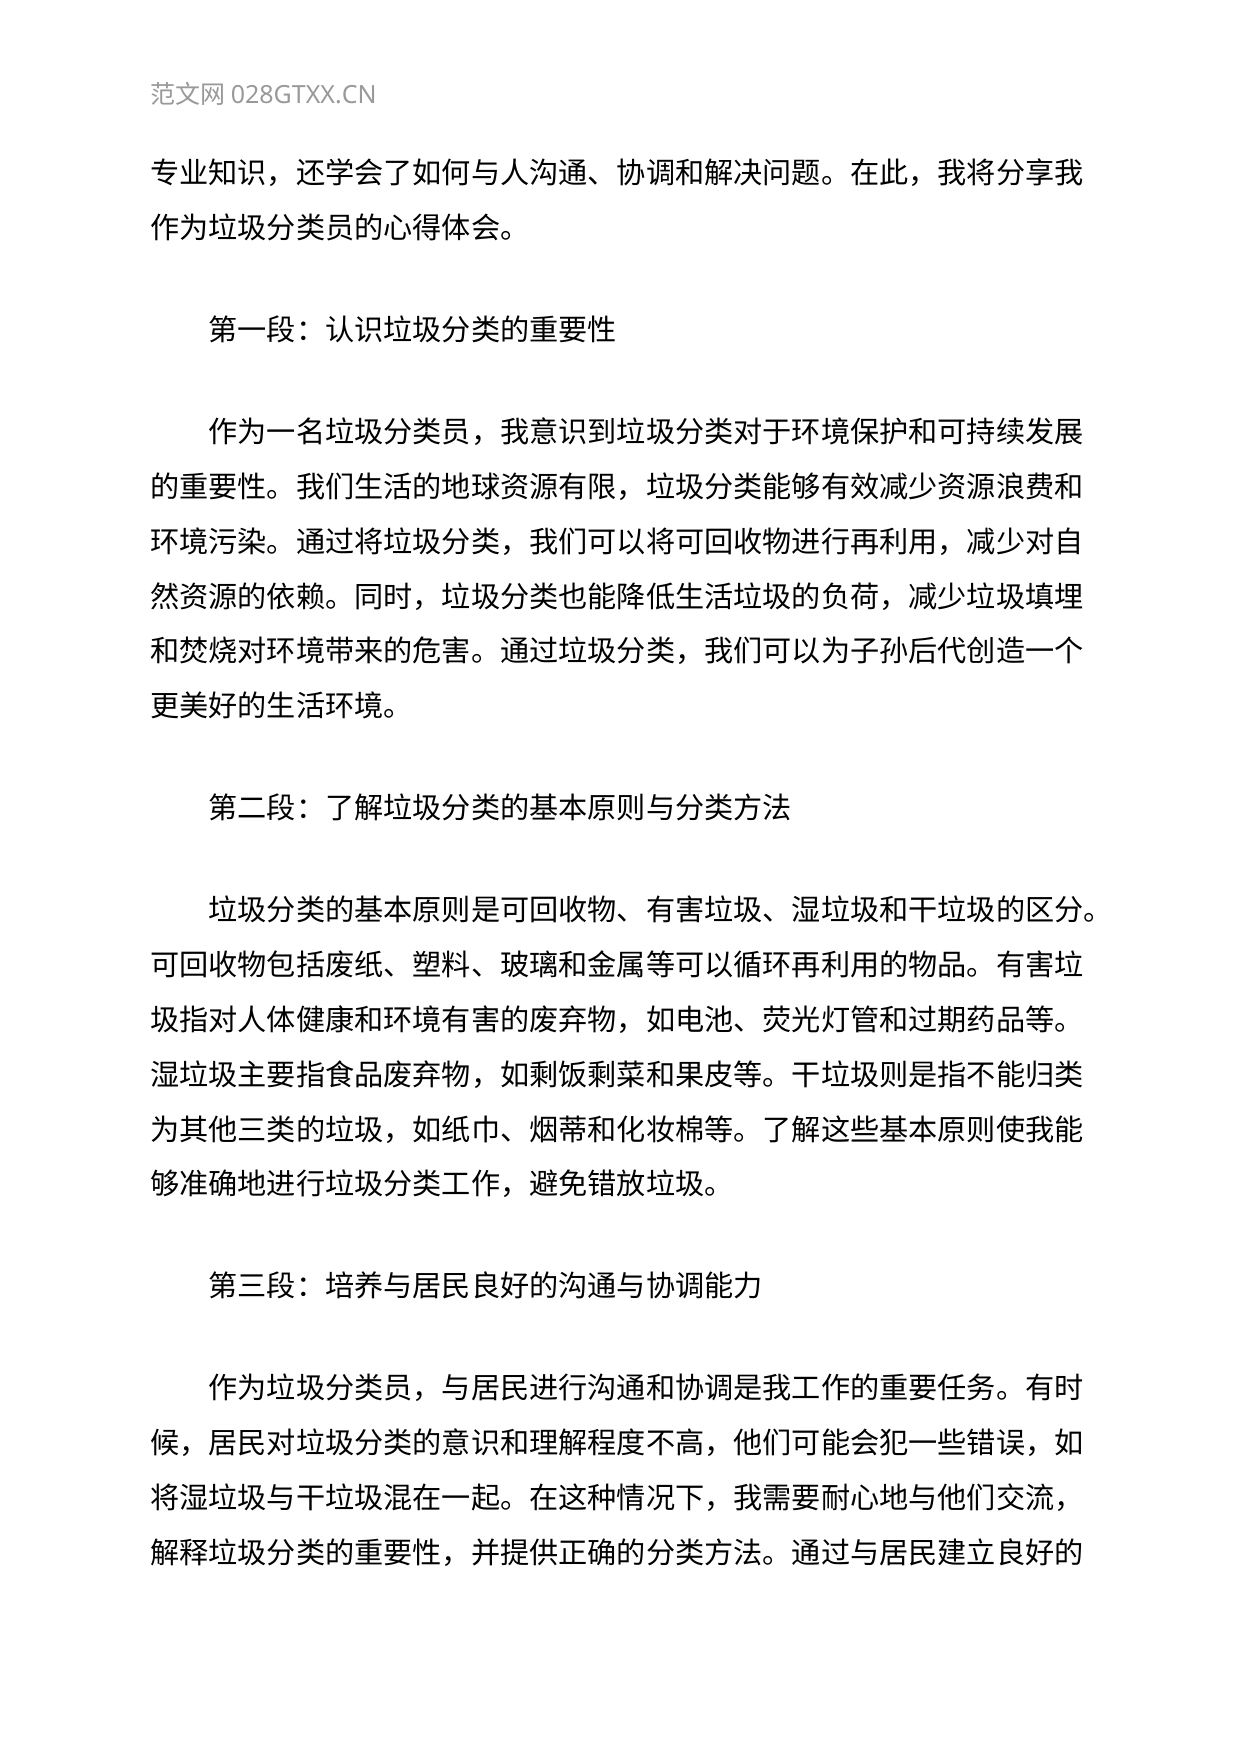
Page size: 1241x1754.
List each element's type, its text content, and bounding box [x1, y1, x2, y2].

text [150, 150, 1090, 247]
text 作为一名垃圾分类员，我意识到垃圾分类对于环境保护和可持续发展的重要性。我们生活的地球资源有限，垃圾分类能够有效减少资源浪费和环境污染。通过将垃圾分类，我们可以将可回收物进行再利用，减少对自然资源的依赖。同时，垃圾分类也能降低生活垃圾的负荷，减少垃圾填埋和焚烧对环境带来的危害。通过垃圾分类，我们可以为子孙后代创造一个更美好的生活环境。 [150, 408, 1090, 725]
text 第二段：了解垃圾分类的基本原则与分类方法 [150, 785, 1090, 827]
text 垃圾分类的基本原则是可回收物、有害垃圾、湿垃圾和干垃圾的区分。可回收物包括废纸、塑料、玻璃和金属等可以循环再利用的物品。有害垃圾指对人体健康和环境有害的废弃物，如电池、荧光灯管和过期药品等。湿垃圾主要指食品废弃物，如剩饭剩菜和果皮等。干垃圾则是指不能归类为其他三类的垃圾，如纸巾、烟蒂和化妆棉等。了解这些基本原则使我能够准确地进行垃圾分类工作，避免错放垃圾。 [150, 886, 1090, 1203]
text 第三段：培养与居民良好的沟通与协调能力 [150, 1263, 1090, 1305]
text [150, 1364, 1090, 1571]
text 第一段：认识垃圾分类的重要性 [150, 307, 1090, 349]
